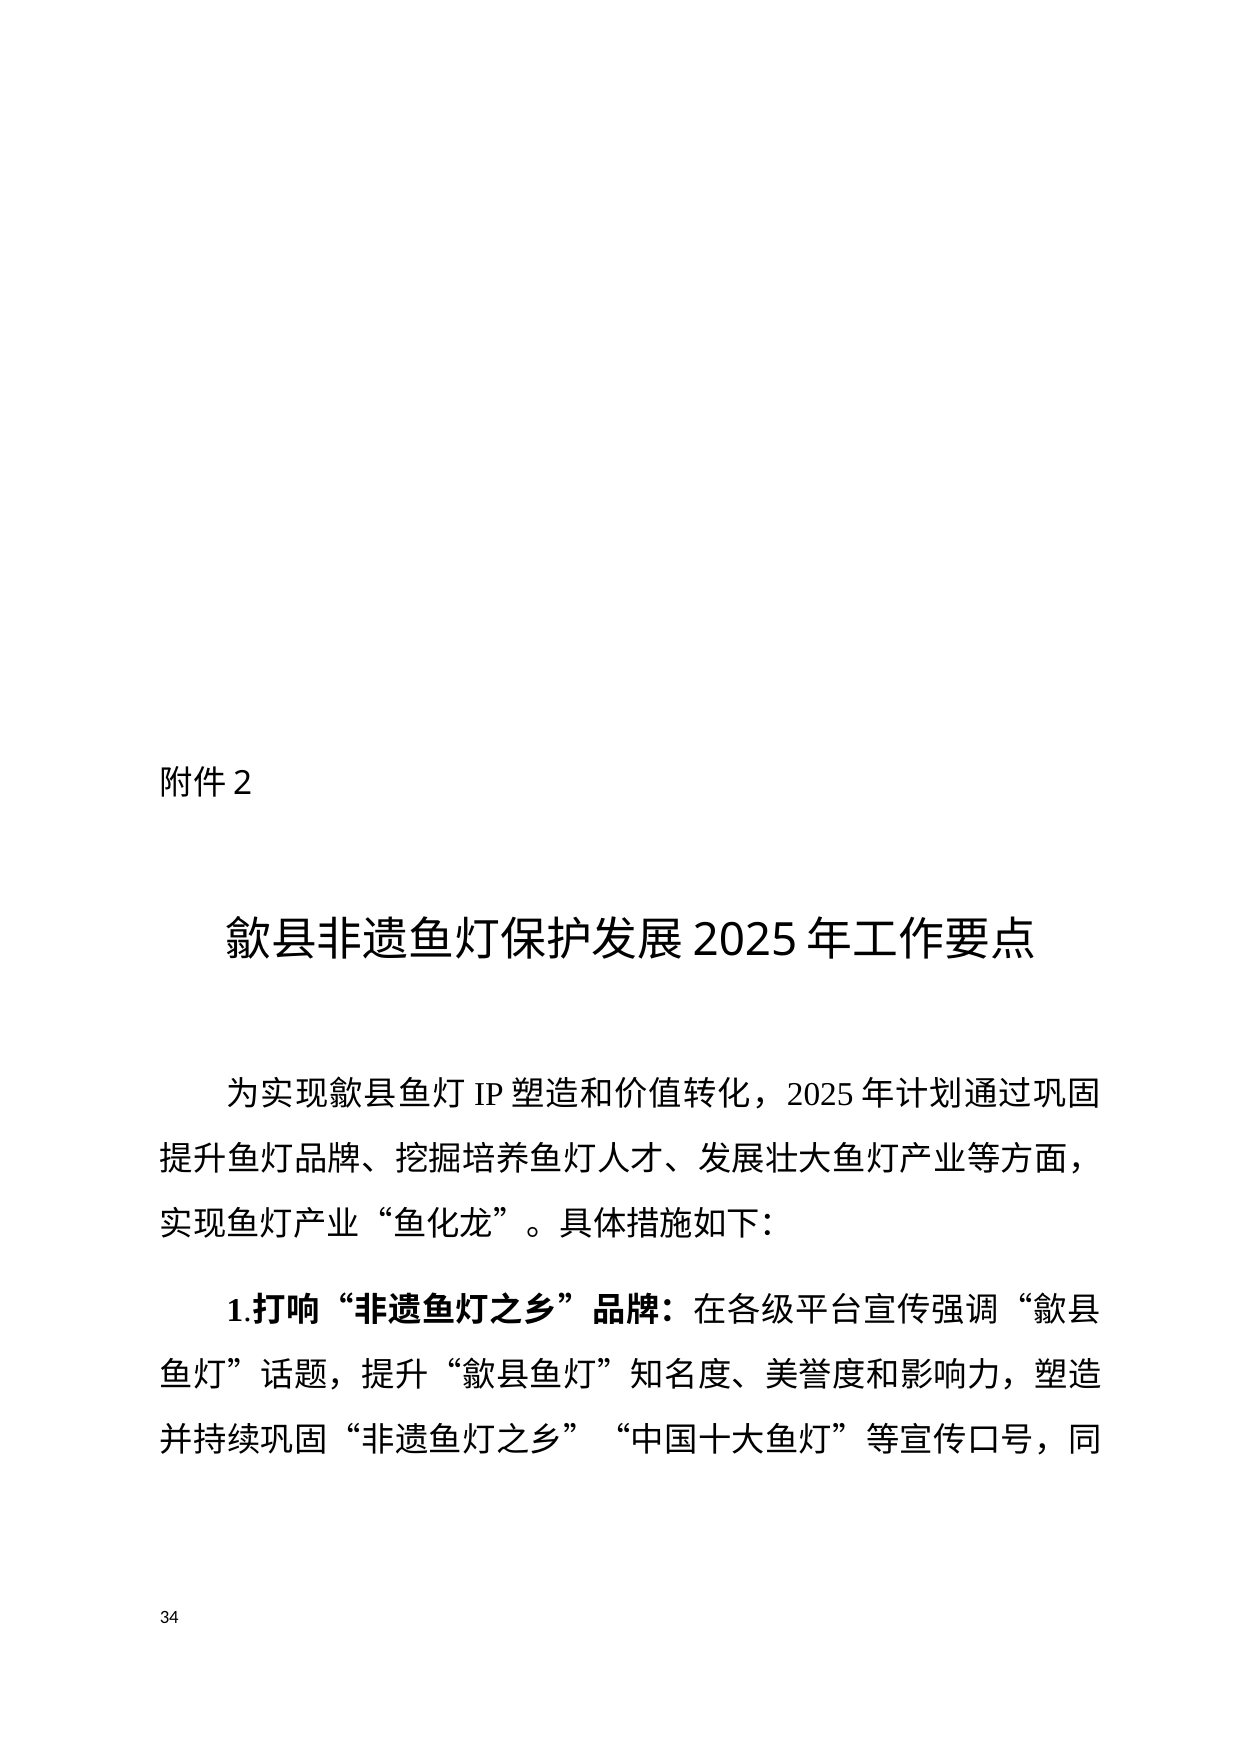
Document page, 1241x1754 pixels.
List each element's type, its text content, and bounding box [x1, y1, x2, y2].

text 附件2 [159, 748, 1101, 813]
text 为实现歙县鱼灯IP塑造和价值转化，2025年计划通过巩固提升鱼灯品牌、挖掘培养鱼灯人才、发展壮大鱼灯产业等方面，实现鱼灯产业“鱼化龙”。具体措施如下： [159, 1059, 1101, 1254]
text 歙县非遗鱼灯保护发展2025年工作要点 [159, 887, 1101, 984]
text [159, 1274, 1101, 1469]
